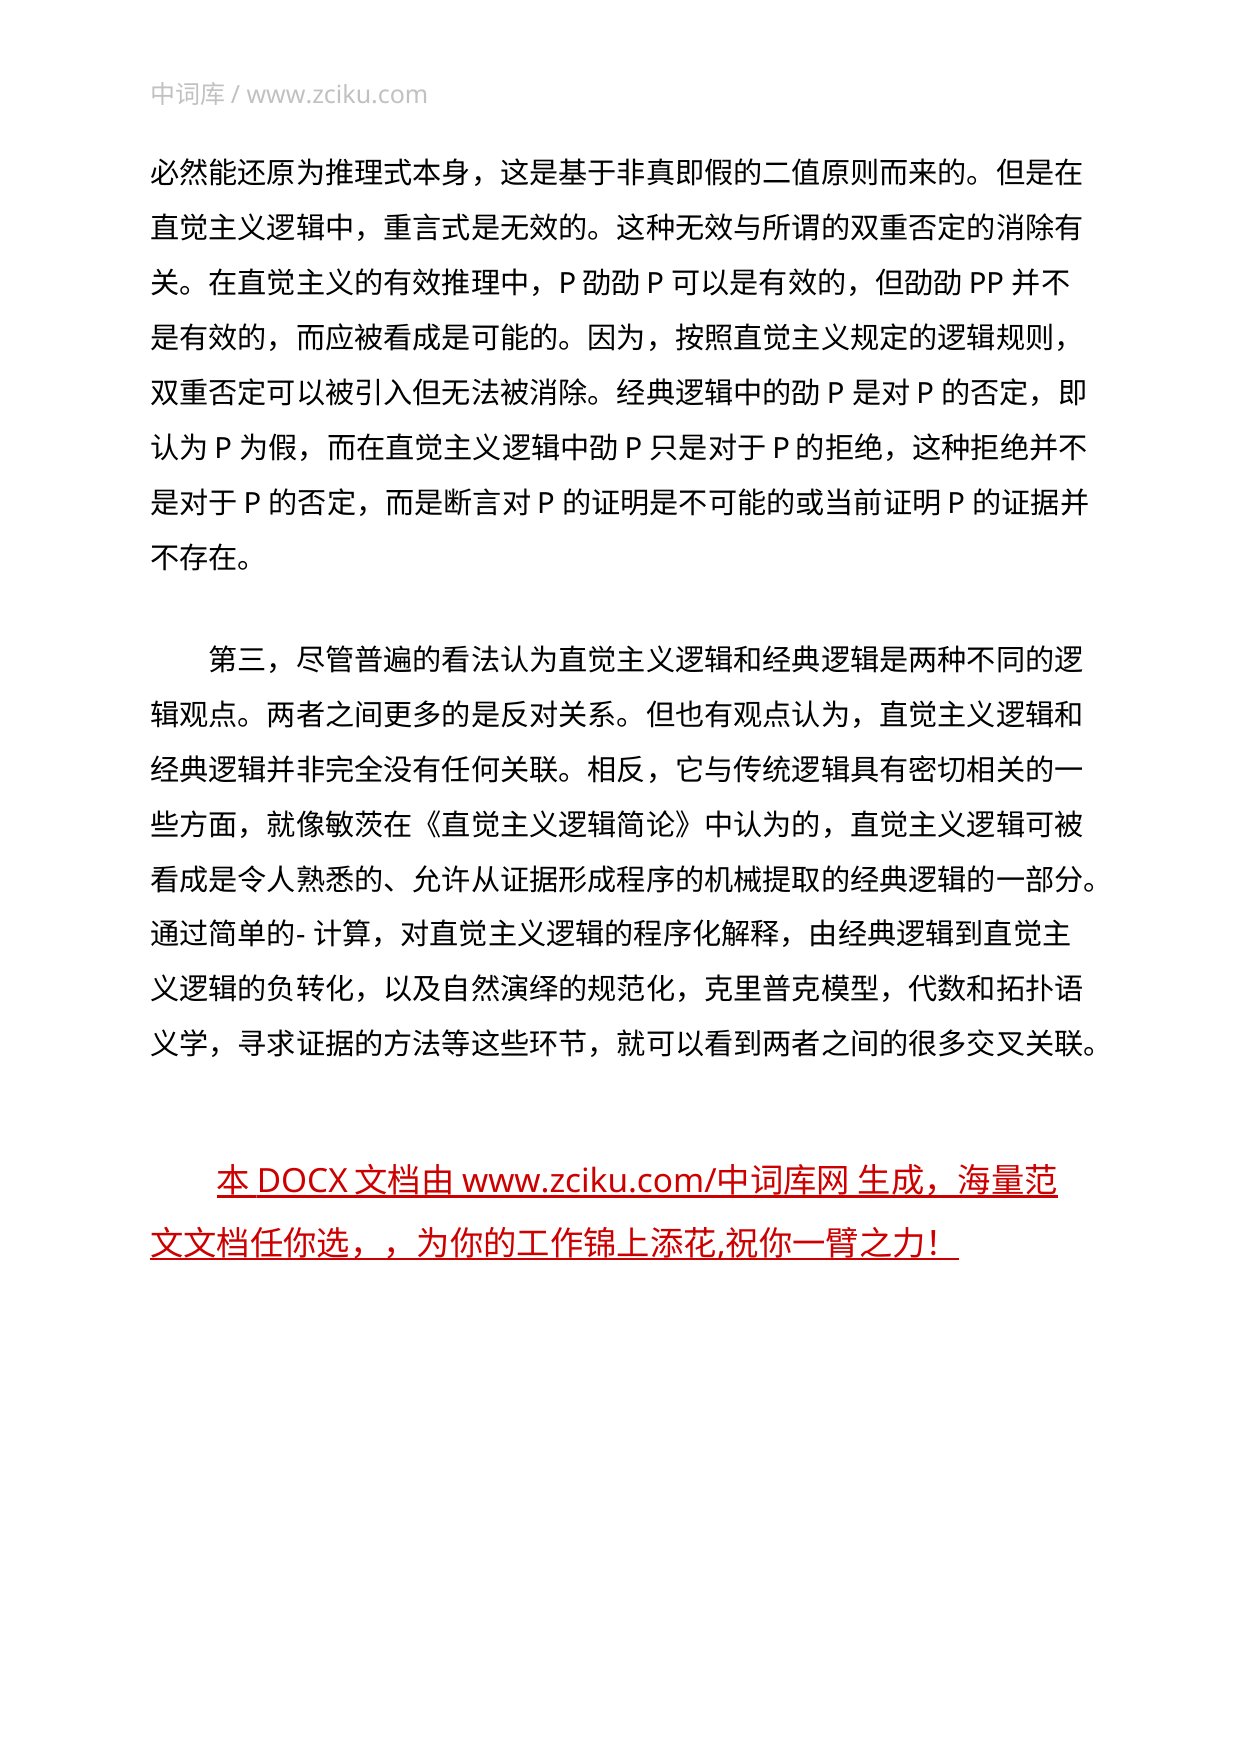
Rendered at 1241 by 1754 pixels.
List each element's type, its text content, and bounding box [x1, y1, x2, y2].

text 第三，尽管普遍的看法认为直觉主义逻辑和经典逻辑是两种不同的逻辑观点。两者之间更多的是反对关系。但也有观点认为，直觉主义逻辑和经典逻辑并非完全没有任何关联。相反，它与传统逻辑具有密切相关的一些方面，就像敏茨在《直觉主义逻辑简论》中认为的，直觉主义逻辑可被看成是令人熟悉的、允许从证据形成程序的机械提取的经典逻辑的一部分。通过简单的- 计算，对直觉主义逻辑的程序化解释，由经典逻辑到直觉主义逻辑的负转化，以及自然演绎的规范化，克里普克模型，代数和拓扑语义学，寻求证据的方法等这些环节，就可以看到两者之间的很多交叉关联。 [150, 636, 1090, 1063]
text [150, 150, 1090, 577]
text 本DOCX文档由 www.zciku.com/中词库网 生成，海量范文文档任你选，，为你的工作锦上添花,祝你一臂之力！ [150, 1154, 1090, 1265]
